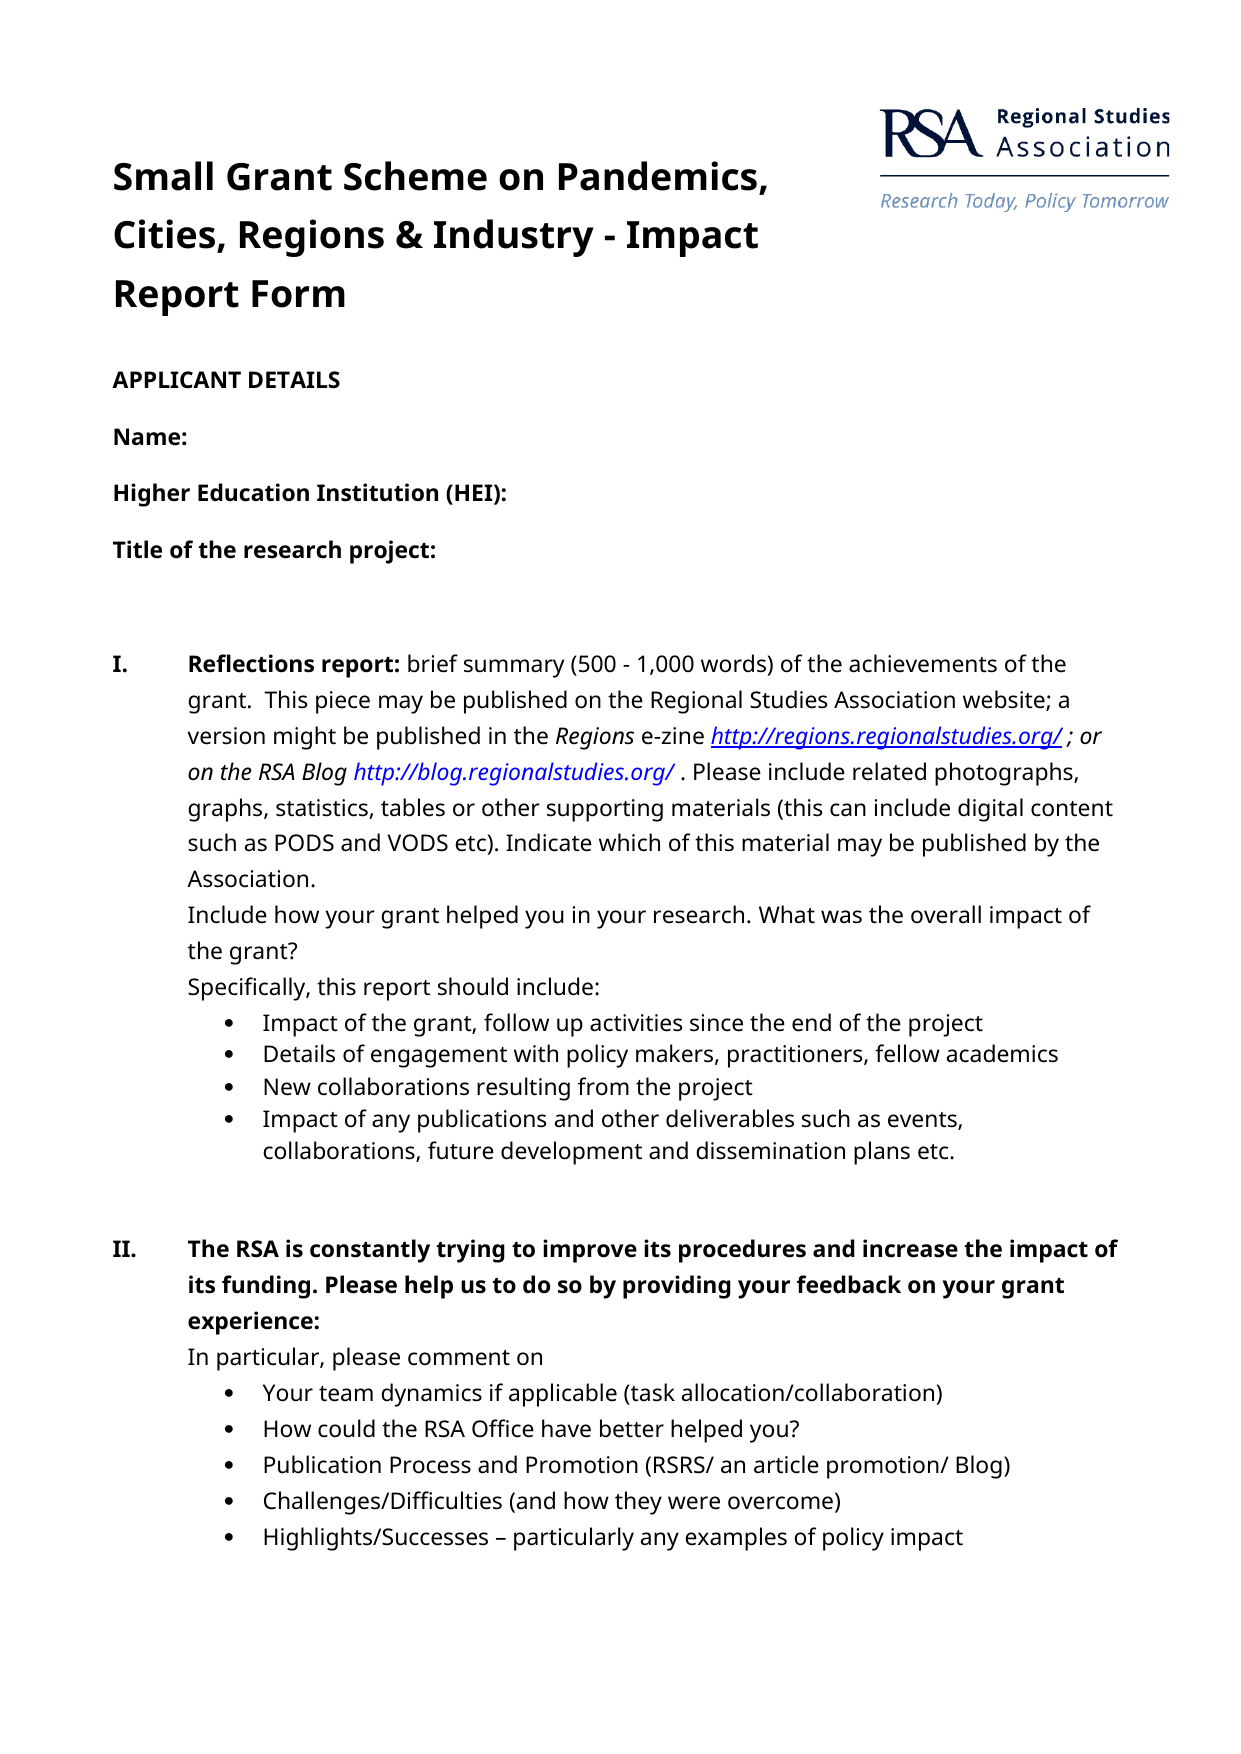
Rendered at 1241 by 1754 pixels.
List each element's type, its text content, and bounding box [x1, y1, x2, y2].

list Details of engagement with policy makers, practitioners, fellow academics [225, 1038, 1128, 1069]
list Challenges/Difficulties (and how they were overcome) [225, 1485, 1128, 1516]
list Highlights/Successes – particularly any examples of policy impact [225, 1521, 1128, 1552]
text Higher Education Institution (HEI): [112, 477, 1128, 509]
list How could the RSA Office have better helped you? [225, 1413, 1128, 1444]
list In particular, please comment on [187, 1341, 1128, 1372]
list Impact of the grant, follow up activities since the end of the project [225, 1007, 1128, 1038]
list Impact of any publications and other deliverables such as events, collaborations, future development and dissemination plans etc. [225, 1102, 1074, 1166]
text APPLICANT DETAILS [112, 364, 1128, 395]
list Your team dynamics if applicable (task allocation/collaboration) [225, 1377, 1128, 1408]
list Reflections report: brief summary (500 - 1,000 words) of the achievements of the grant. This piece may be published on the Regional Studies Association website; a version might be published in the Regions e-zine http://regions.regionalstudies.org/ ; or on the RSA Blog http://blog.regionalstudies.org/ . Please include related photographs, graphs, statistics, tables or other supporting materials (this can include digital content such as PODS and VODS etc). Indicate which of this material may be published by the Association. [112, 648, 1128, 894]
list Publication Process and Promotion (RSRS/ an article promotion/ Blog) [225, 1449, 1128, 1480]
list The RSA is constantly trying to improve its procedures and increase the impact of its funding. Please help us to do so by providing your feedback on your grant experience: [112, 1233, 1128, 1337]
text Title of the research project: [112, 534, 1128, 565]
list Include how your grant helped you in your research. What was the overall impact of the grant? [187, 899, 1128, 966]
text Small Grant Scheme on Pandemics, Cities, Regions & Industry - Impact Report Form [112, 150, 1128, 318]
list Specifically, this report should include: [187, 971, 1128, 1002]
picture [879, 108, 1170, 212]
list New collaborations resulting from the project [225, 1069, 1074, 1102]
text Name: [112, 421, 1128, 452]
